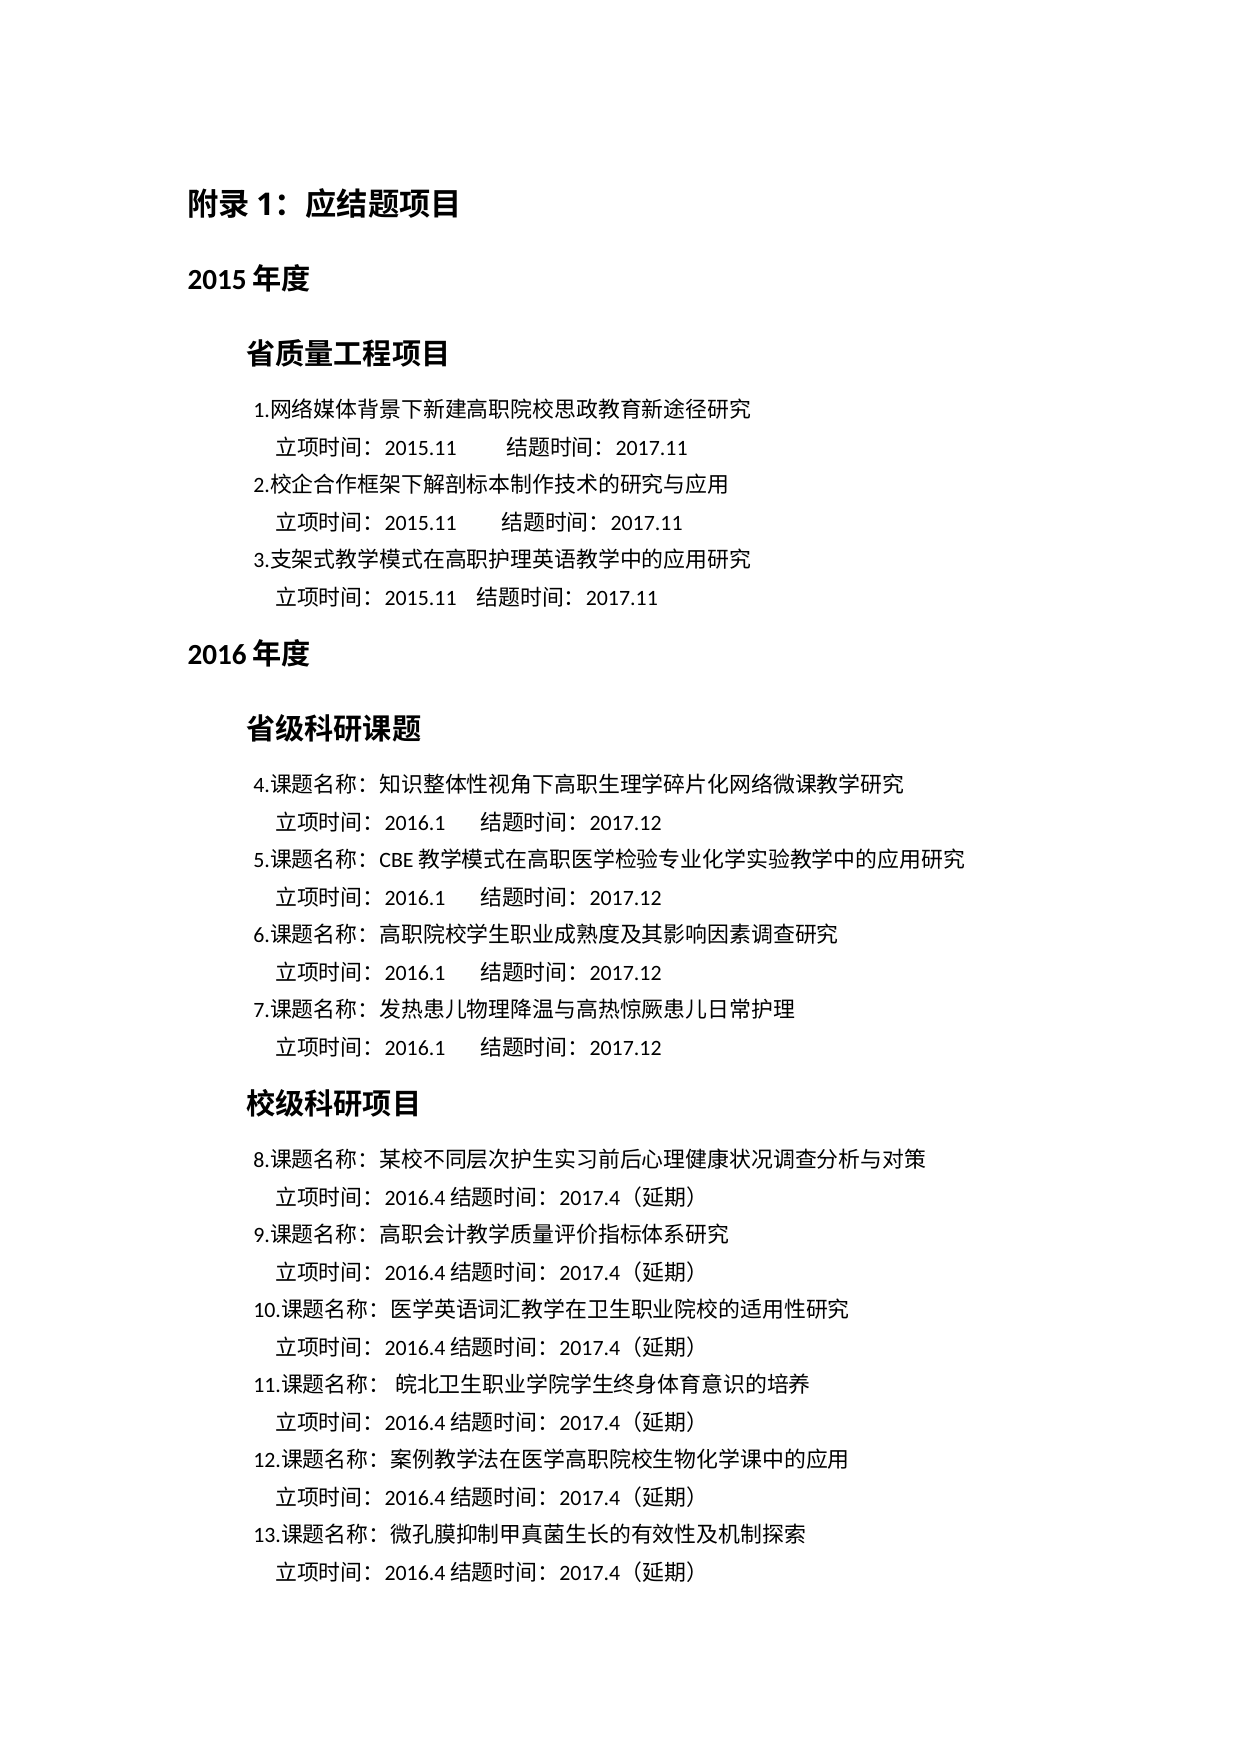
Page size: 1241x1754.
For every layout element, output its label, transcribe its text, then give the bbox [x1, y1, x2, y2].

text 2016年度 [187, 614, 1053, 689]
text 立项时间：2016.4结题时间：2017.4（延期） [187, 1177, 1053, 1214]
text 2015年度 [187, 239, 1053, 314]
text 5.课题名称：CBE教学模式在高职医学检验专业化学实验教学中的应用研究 [187, 839, 1053, 877]
text 校级科研项目 [187, 1064, 1053, 1139]
text 9.课题名称：高职会计教学质量评价指标体系研究 [187, 1214, 1053, 1252]
text 立项时间：2016.4结题时间：2017.4（延期） [187, 1552, 1053, 1589]
text 7.课题名称：发热患儿物理降温与高热惊厥患儿日常护理 [187, 989, 1053, 1027]
text 1.网络媒体背景下新建高职院校思政教育新途径研究 [187, 389, 1053, 427]
text 立项时间：2016.1 结题时间：2017.12 [187, 802, 1053, 839]
text 立项时间：2016.4结题时间：2017.4（延期） [187, 1327, 1053, 1364]
text 12.课题名称：案例教学法在医学高职院校生物化学课中的应用 [187, 1439, 1053, 1477]
text 立项时间：2016.4结题时间：2017.4（延期） [187, 1402, 1053, 1439]
text 立项时间：2015.11 结题时间：2017.11 [187, 502, 1053, 539]
text 11.课题名称： 皖北卫生职业学院学生终身体育意识的培养 [187, 1364, 1053, 1402]
text 立项时间：2016.4结题时间：2017.4（延期） [187, 1252, 1053, 1289]
text 省级科研课题 [187, 689, 1053, 764]
text 立项时间：2016.1 结题时间：2017.12 [187, 1027, 1053, 1064]
text 6.课题名称：高职院校学生职业成熟度及其影响因素调查研究 [187, 914, 1053, 952]
text 立项时间：2016.1 结题时间：2017.12 [187, 877, 1053, 914]
text 10.课题名称：医学英语词汇教学在卫生职业院校的适用性研究 [187, 1289, 1053, 1327]
text 2.校企合作框架下解剖标本制作技术的研究与应用 [187, 464, 1053, 502]
text 省质量工程项目 [187, 314, 1053, 389]
text 立项时间：2015.11 结题时间：2017.11 [187, 577, 1053, 614]
text 立项时间：2016.1 结题时间：2017.12 [187, 952, 1053, 989]
text 13.课题名称：微孔膜抑制甲真菌生长的有效性及机制探索 [187, 1514, 1053, 1552]
text 4.课题名称：知识整体性视角下高职生理学碎片化网络微课教学研究 [187, 764, 1053, 802]
text 8.课题名称：某校不同层次护生实习前后心理健康状况调查分析与对策 [187, 1139, 1053, 1177]
text 3.支架式教学模式在高职护理英语教学中的应用研究 [187, 539, 1053, 577]
text 立项时间：2016.4结题时间：2017.4（延期） [187, 1477, 1053, 1514]
text 附录1：应结题项目 [187, 164, 1053, 239]
text 立项时间：2015.11 结题时间：2017.11 [187, 427, 1053, 464]
